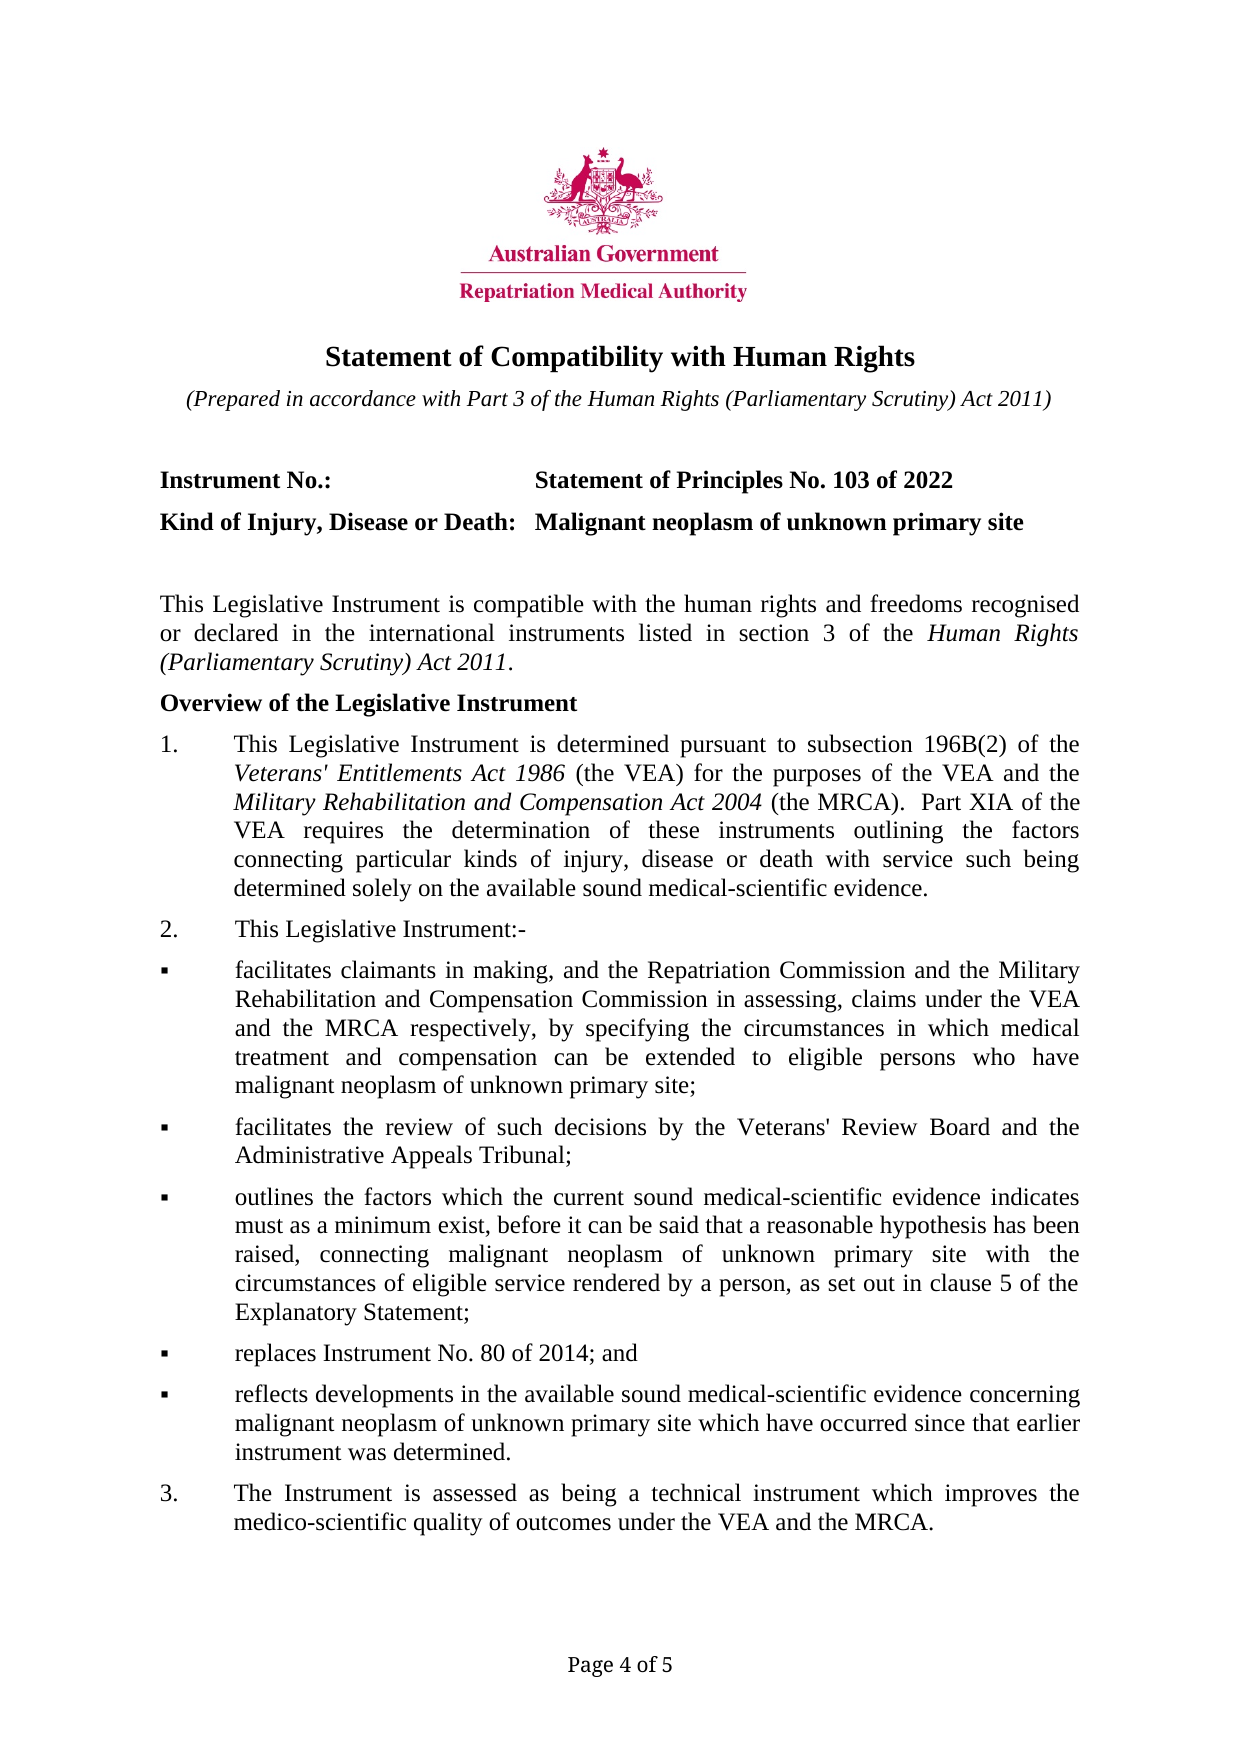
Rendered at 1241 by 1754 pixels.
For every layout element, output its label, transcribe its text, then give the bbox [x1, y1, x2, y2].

text 2. This Legislative Instrument:- [159, 914, 1081, 943]
list outlines the factors which the current sound medical-scientific evidence indicates must as a minimum exist, before it can be said that a reasonable hypothesis has been raised, connecting malignant neoplasm of unknown primary site with the circumstances of eligible service rendered by a person, as set out in clause 5 of the Explanatory Statement; [159, 1182, 1081, 1326]
text Kind of Injury, Disease or Death: Malignant neoplasm of unknown primary site [159, 507, 1081, 536]
list facilitates claimants in making, and the Repatriation Commission and the Military Rehabilitation and Compensation Commission in assessing, claims under the VEA and the MRCA respectively, by specifying the circumstances in which medical treatment and compensation can be extended to eligible persons who have malignant neoplasm of unknown primary site; [159, 956, 1081, 1099]
list replaces Instrument No. 80 of 2014; and [159, 1338, 1081, 1367]
text 3. The Instrument is assessed as being a technical instrument which improves the medico-scientific quality of outcomes under the VEA and the MRCA. [159, 1478, 1081, 1536]
picture [459, 147, 747, 302]
text This Legislative Instrument is compatible with the human rights and freedoms recognised or declared in the international instruments listed in section 3 of the Human Rights (Parliamentary Scrutiny) Act 2011. [159, 589, 1081, 676]
text 1. This Legislative Instrument is determined pursuant to subsection 196B(2) of the Veterans' Entitlements Act 1986 (the VEA) for the purposes of the VEA and the Military Rehabilitation and Compensation Act 2004 (the MRCA). Part XIA of the VEA requires the determination of these instruments outlining the factors connecting particular kinds of injury, disease or death with service such being determined solely on the available sound medical-scientific evidence. [159, 729, 1081, 902]
list facilitates the review of such decisions by the Veterans' Review Board and the Administrative Appeals Tribunal; [159, 1112, 1081, 1169]
text Instrument No.: Statement of Principles No. 103 of 2022 [159, 466, 1081, 494]
text Overview of the Legislative Instrument [159, 688, 1081, 717]
text Statement of Compatibility with Human Rights [159, 339, 1081, 373]
text (Prepared in accordance with Part 3 of the Human Rights (Parliamentary Scrutiny) Act 2011) [159, 385, 1081, 412]
list reflects developments in the available sound medical-scientific evidence concerning malignant neoplasm of unknown primary site which have occurred since that earlier instrument was determined. [159, 1379, 1081, 1466]
